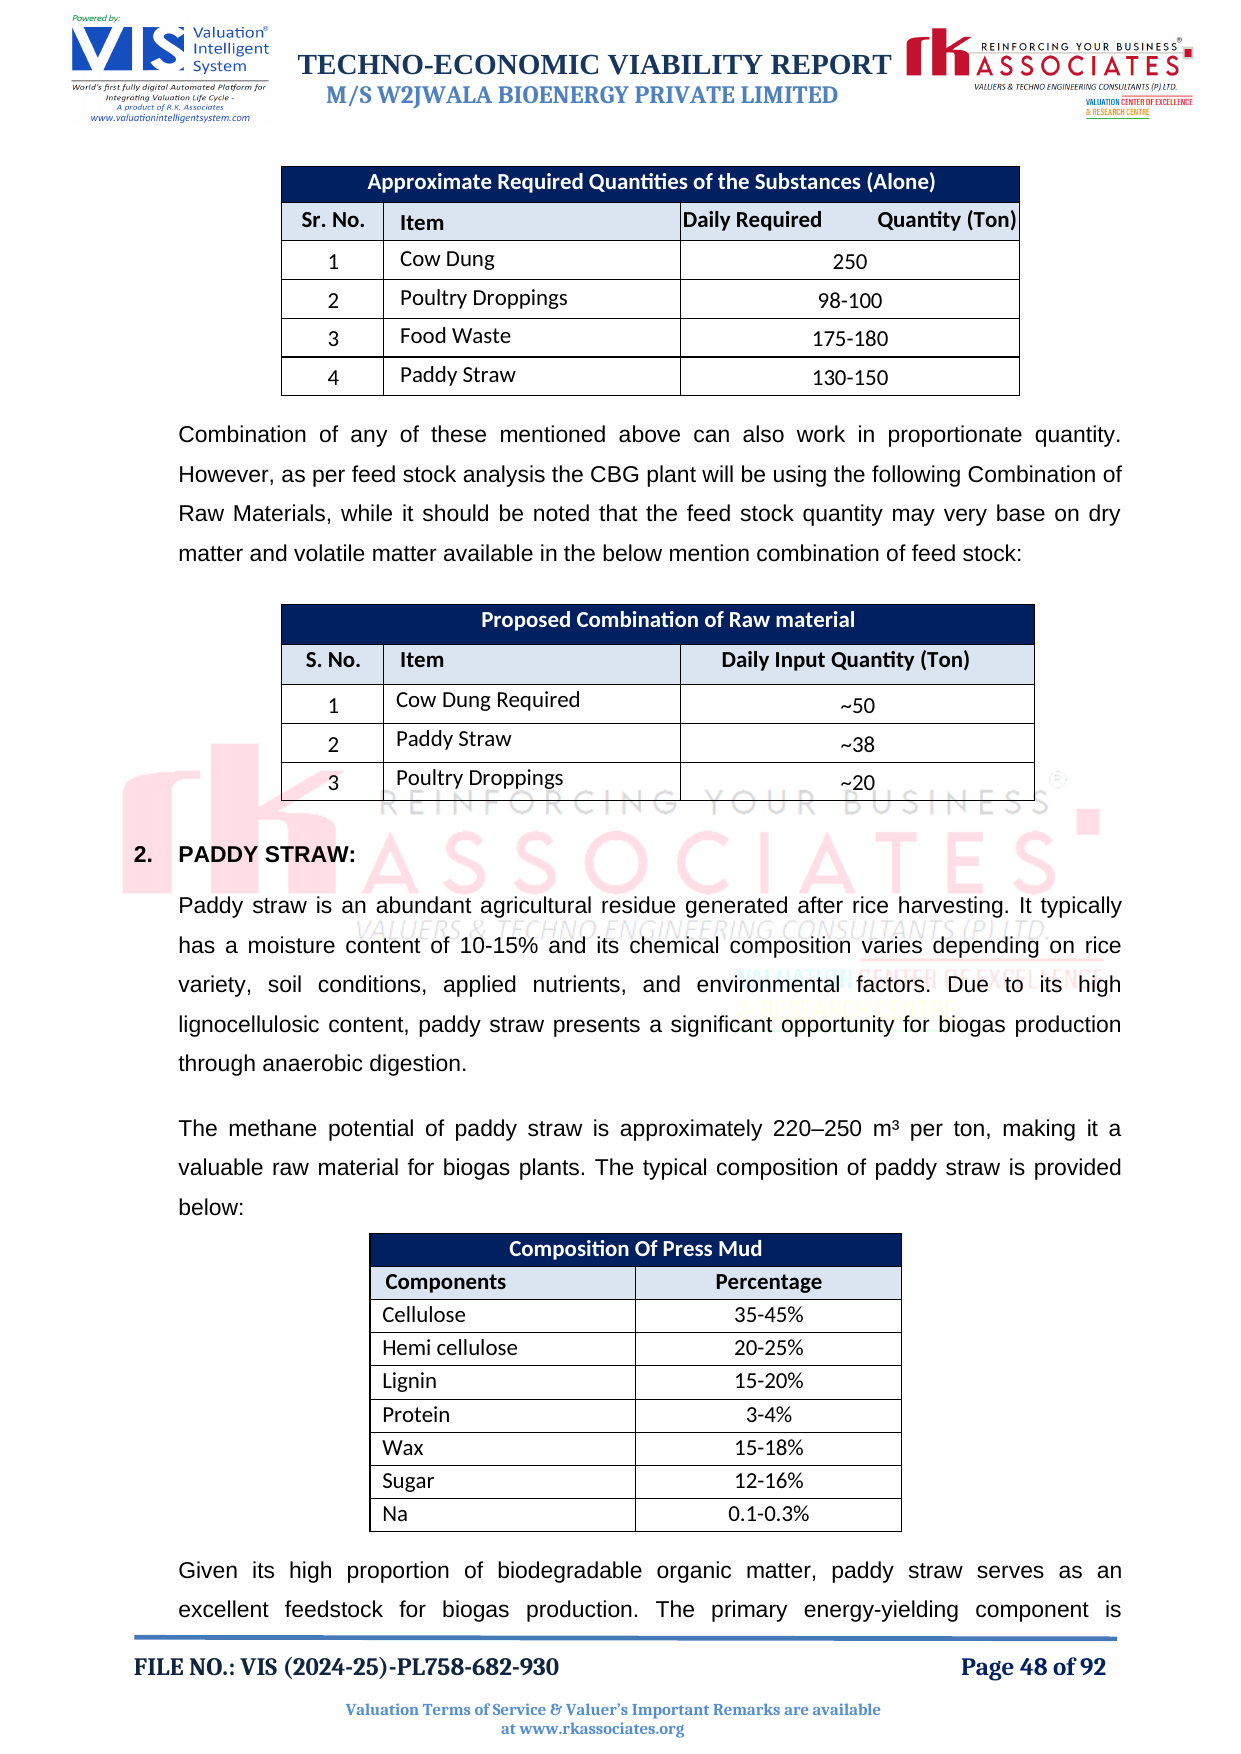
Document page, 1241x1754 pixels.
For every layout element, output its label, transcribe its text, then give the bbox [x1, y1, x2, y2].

table_cell Percentage [636, 1267, 901, 1299]
table_cell 3-4% [636, 1400, 901, 1432]
table_cell 250 [681, 241, 1019, 279]
table_header Proposed Combination of Raw material [282, 605, 1034, 644]
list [178, 1557, 1123, 1623]
table_cell Protein [371, 1400, 635, 1432]
table_cell Daily Required Quantity (Ton) [681, 203, 1019, 240]
table_cell 1 [282, 685, 383, 723]
table_cell S. No. [282, 645, 383, 684]
table_cell Sugar [371, 1466, 635, 1498]
table_cell 130-150 [681, 358, 1019, 395]
table_cell ~38 [681, 724, 1034, 762]
table_cell Paddy Straw [384, 724, 680, 762]
table_cell Cellulose [371, 1300, 635, 1332]
table_cell 2 [282, 724, 383, 762]
table_cell Item [384, 645, 680, 684]
table_cell Lignin [371, 1366, 635, 1399]
table_cell 2 [282, 280, 383, 318]
table_header Approximate Required Quantities of the Substances (Alone) [282, 167, 1019, 202]
table_cell Paddy Straw [384, 358, 680, 395]
table_cell Components [371, 1267, 635, 1299]
table_cell Hemi cellulose [371, 1333, 635, 1365]
table_cell Item [384, 203, 680, 240]
table_cell 12-16% [636, 1466, 901, 1498]
table_cell 3 [282, 319, 383, 356]
table_cell Poultry Droppings [384, 280, 680, 318]
list PADDY STRAW: [134, 841, 1130, 867]
table_cell 4 [282, 358, 383, 395]
table_cell Food Waste [384, 319, 680, 356]
table_cell ~50 [681, 685, 1034, 723]
table_cell 175-180 [681, 319, 1019, 356]
table_cell 3 [282, 763, 383, 800]
table_cell 1 [282, 241, 383, 279]
table_cell 15-18% [636, 1433, 901, 1465]
table_cell Sr. No. [282, 203, 383, 240]
picture [62, 14, 277, 125]
table_header Composition Of Press Mud [371, 1234, 901, 1266]
table_cell 98-100 [681, 280, 1019, 318]
table_cell 0.1-0.3% [636, 1499, 901, 1531]
table_cell Wax [371, 1433, 635, 1465]
table_cell Na [371, 1499, 635, 1531]
list The methane potential of paddy straw is approximately 220–250 m³ per ton, making it a valuable raw material for biogas plants. The typical composition of paddy straw is provided below: [178, 1115, 1123, 1220]
list Paddy straw is an abundant agricultural residue generated after rice harvesting. It typically has a moisture content of 10-15% and its chemical composition varies depending on rice variety, soil conditions, applied nutrients, and environmental factors. Due to its high lignocellulosic content, paddy straw presents a significant opportunity for biogas production through anaerobic digestion. [178, 892, 1123, 1077]
table_cell 15-20% [636, 1366, 901, 1399]
table_cell Daily Input Quantity (Ton) [681, 645, 1034, 684]
table_cell Poultry Droppings [384, 763, 680, 800]
list Combination of any of these mentioned above can also work in proportionate quantity. However, as per feed stock analysis the CBG plant will be using the following Combination of Raw Materials, while it should be noted that the feed stock quantity may very base on dry matter and volatile matter available in the below mention combination of feed stock: [178, 421, 1123, 566]
picture [901, 20, 1196, 122]
table_cell Cow Dung [384, 241, 680, 279]
table_cell 35-45% [636, 1300, 901, 1332]
table_cell 20-25% [636, 1333, 901, 1365]
table_cell Cow Dung Required [384, 685, 680, 723]
table_cell ~20 [681, 763, 1034, 800]
